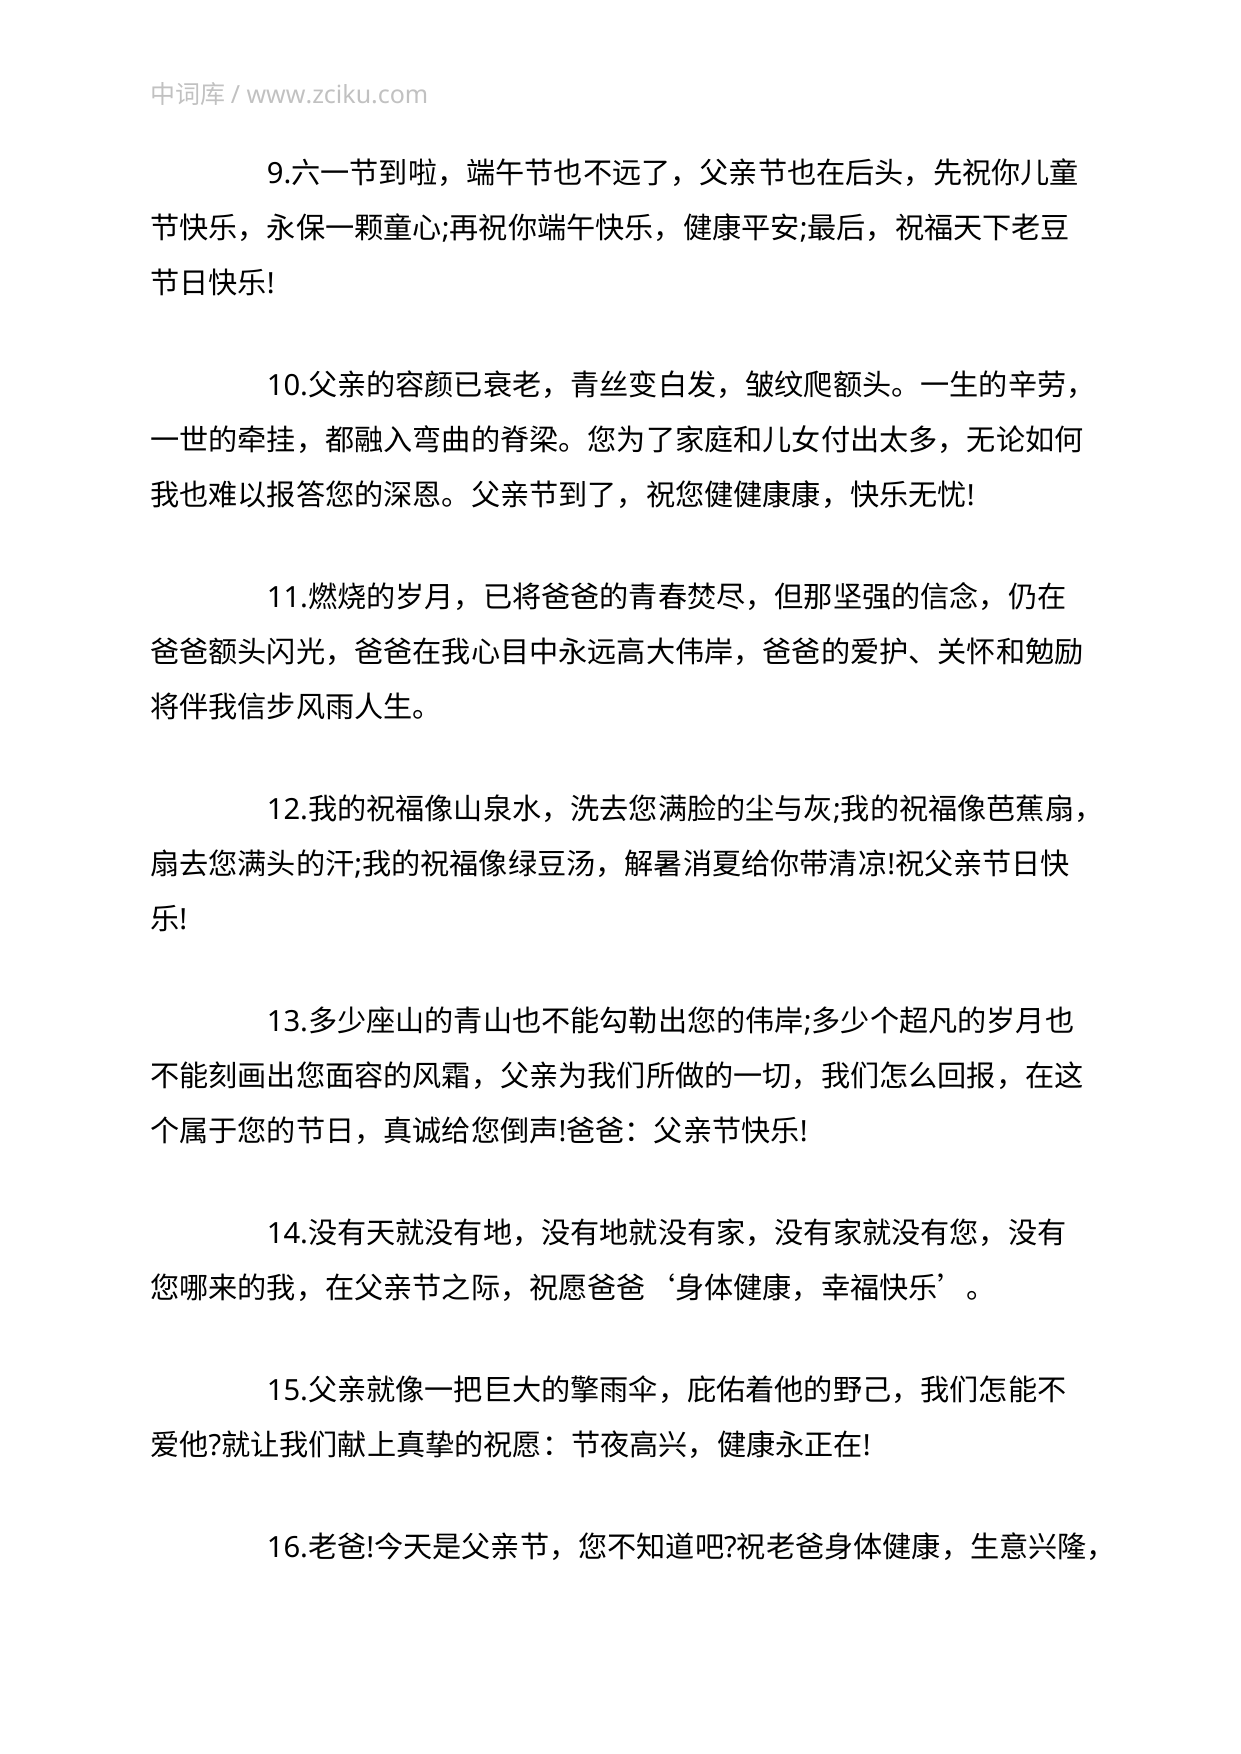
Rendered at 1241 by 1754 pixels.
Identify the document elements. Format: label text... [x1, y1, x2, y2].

text 11.燃烧的岁月，已将爸爸的青春焚尽，但那坚强的信念，仍在爸爸额头闪光，爸爸在我心目中永远高大伟岸，爸爸的爱护、关怀和勉励将伴我信步风雨人生。 [150, 574, 1090, 726]
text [150, 1523, 1090, 1566]
text 13.多少座山的青山也不能勾勒出您的伟岸;多少个超凡的岁月也不能刻画出您面容的风霜，父亲为我们所做的一切，我们怎么回报，在这个属于您的节日，真诚给您倒声!爸爸：父亲节快乐! [150, 997, 1090, 1150]
text 10.父亲的容颜已衰老，青丝变白发，皱纹爬额头。一生的辛劳，一世的牵挂，都融入弯曲的脊梁。您为了家庭和儿女付出太多，无论如何我也难以报答您的深恩。父亲节到了，祝您健健康康，快乐无忧! [150, 362, 1090, 514]
text 15.父亲就像一把巨大的擎雨伞，庇佑着他的野己，我们怎能不爱他?就让我们献上真挚的祝愿：节夜高兴，健康永正在! [150, 1366, 1090, 1463]
text 9.六一节到啦，端午节也不远了，父亲节也在后头，先祝你儿童节快乐，永保一颗童心;再祝你端午快乐，健康平安;最后，祝福天下老豆节日快乐! [150, 150, 1090, 302]
text 12.我的祝福像山泉水，洗去您满脸的尘与灰;我的祝福像芭蕉扇，扇去您满头的汗;我的祝福像绿豆汤，解暑消夏给你带清凉!祝父亲节日快乐! [150, 786, 1090, 938]
text 14.没有天就没有地，没有地就没有家，没有家就没有您，没有您哪来的我，在父亲节之际，祝愿爸爸‘身体健康，幸福快乐’。 [150, 1209, 1090, 1307]
